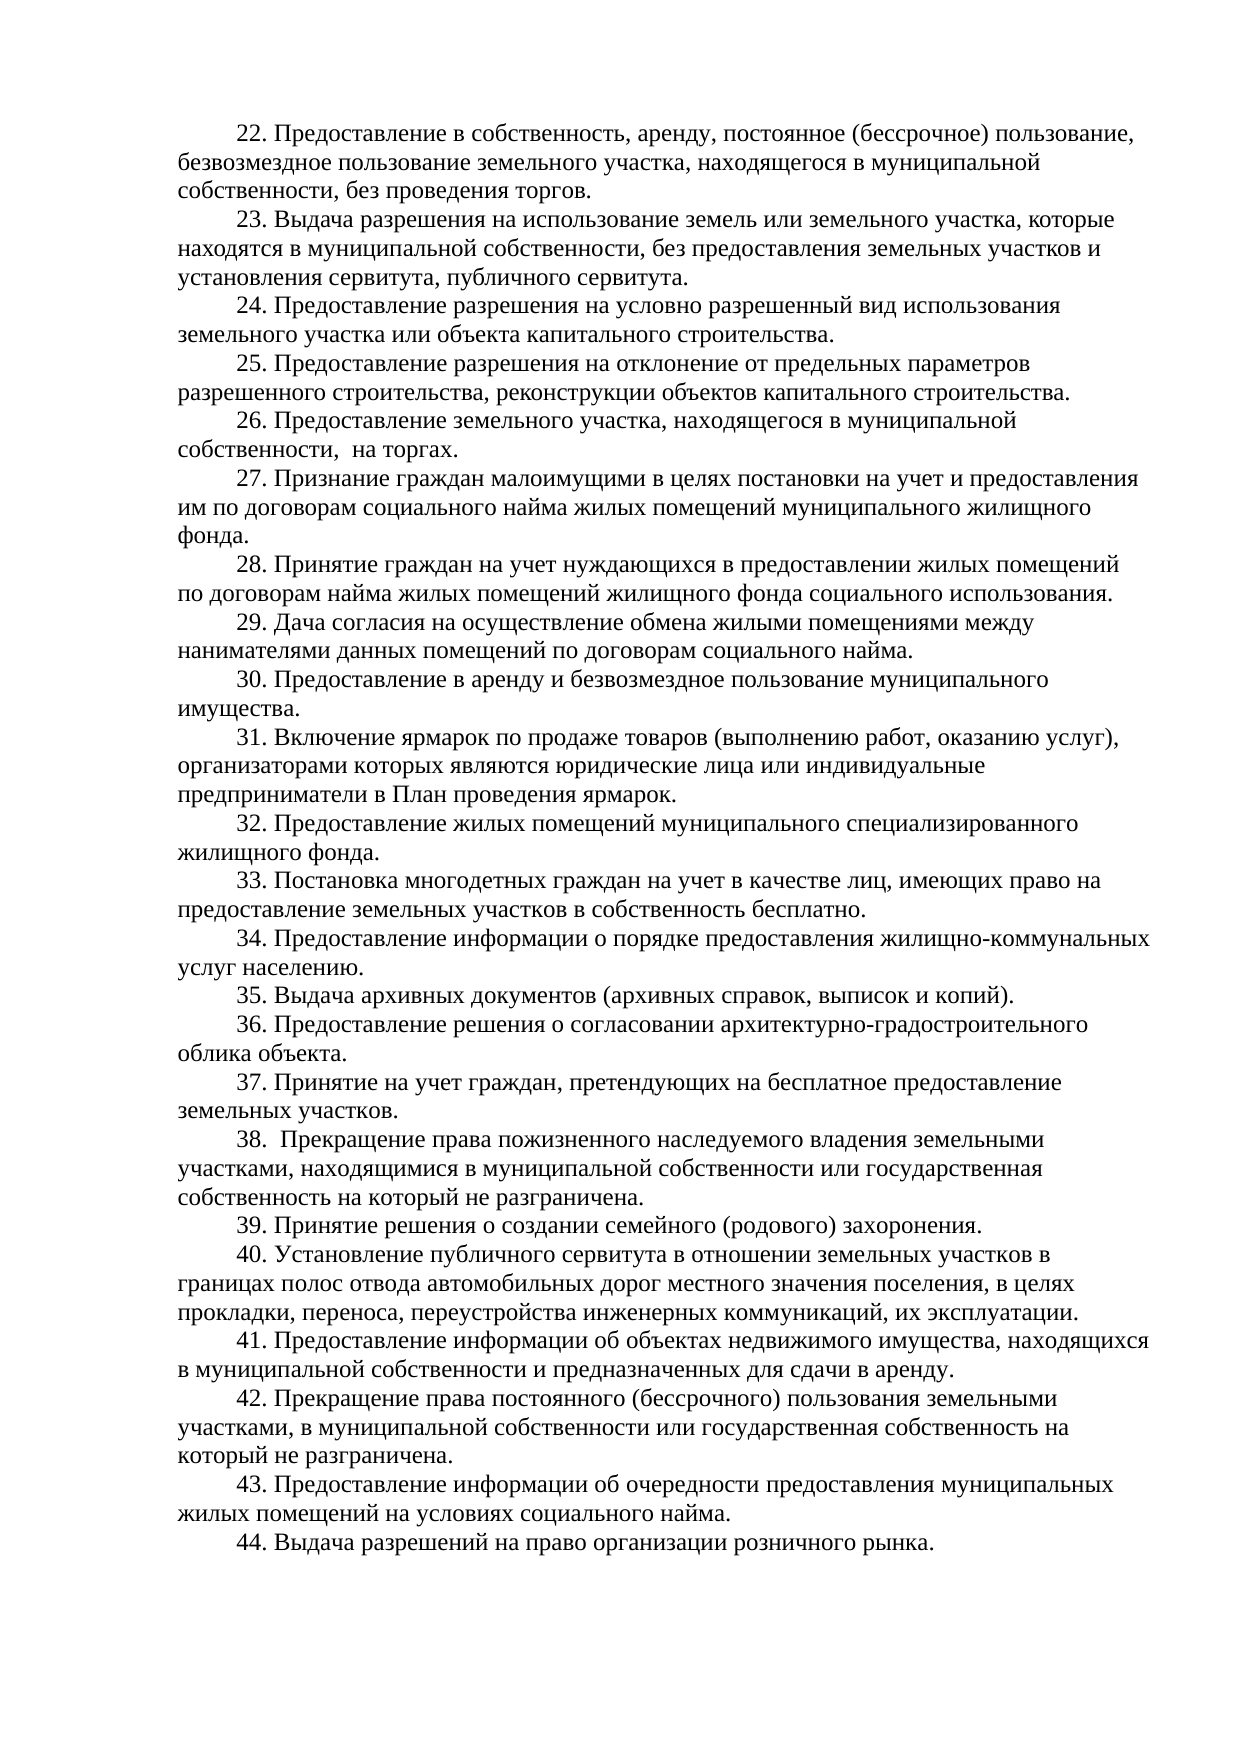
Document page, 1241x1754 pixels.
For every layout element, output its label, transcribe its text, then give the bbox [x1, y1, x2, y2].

text 36. Предоставление решения о согласовании архитектурно-градостроительного облика объекта. [177, 1009, 1152, 1067]
text 22. Предоставление в собственность, аренду, постоянное (бессрочное) пользование, безвозмездное пользование земельного участка, находящегося в муниципальной собственности, без проведения торгов. [177, 118, 1152, 204]
text 29. Дача согласия на осуществление обмена жилыми помещениями между нанимателями данных помещений по договорам социального найма. [177, 607, 1152, 664]
text 44. Выдача разрешений на право организации розничного рынка. [177, 1527, 1152, 1556]
text 41. Предоставление информации об объектах недвижимого имущества, находящихся в муниципальной собственности и предназначенных для сдачи в аренду. [177, 1326, 1152, 1383]
text 32. Предоставление жилых помещений муниципального специализированного жилищного фонда. [177, 808, 1152, 866]
text 27. Признание граждан малоимущими в целях постановки на учет и предоставления им по договорам социального найма жилых помещений муниципального жилищного фонда. [177, 463, 1152, 549]
text 35. Выдача архивных документов (архивных справок, выписок и копий). [177, 981, 1152, 1009]
text 30. Предоставление в аренду и безвозмездное пользование муниципального имущества. [177, 664, 1152, 722]
text 24. Предоставление разрешения на условно разрешенный вид использования земельного участка или объекта капитального строительства. [177, 291, 1152, 348]
text 43. Предоставление информации об очередности предоставления муниципальных жилых помещений на условиях социального найма. [177, 1469, 1152, 1527]
text 40. Установление публичного сервитута в отношении земельных участков в границах полос отвода автомобильных дорог местного значения поселения, в целях прокладки, переноса, переустройства инженерных коммуникаций, их эксплуатации. [177, 1239, 1152, 1326]
text 42. Прекращение права постоянного (бессрочного) пользования земельными участками, в муниципальной собственности или государственная собственность на который не разграничена. [177, 1383, 1152, 1469]
text 23. Выдача разрешения на использование земель или земельного участка, которые находятся в муниципальной собственности, без предоставления земельных участков и установления сервитута, публичного сервитута. [177, 204, 1152, 291]
text 28. Принятие граждан на учет нуждающихся в предоставлении жилых помещений по договорам найма жилых помещений жилищного фонда социального использования. [177, 549, 1152, 607]
text 33. Постановка многодетных граждан на учет в качестве лиц, имеющих право на предоставление земельных участков в собственность бесплатно. [177, 866, 1152, 923]
text 37. Принятие на учет граждан, претендующих на бесплатное предоставление земельных участков. [177, 1067, 1152, 1124]
text 31. Включение ярмарок по продаже товаров (выполнению работ, оказанию услуг), организаторами которых являются юридические лица или индивидуальные предприниматели в План проведения ярмарок. [177, 722, 1152, 808]
text 39. Принятие решения о создании семейного (родового) захоронения. [177, 1211, 1152, 1239]
text 38. Прекращение права пожизненного наследуемого владения земельными участками, находящимися в муниципальной собственности или государственная собственность на который не разграничена. [177, 1124, 1152, 1211]
text 26. Предоставление земельного участка, находящегося в муниципальной собственности, на торгах. [177, 406, 1152, 463]
text 34. Предоставление информации о порядке предоставления жилищно-коммунальных услуг населению. [177, 923, 1152, 981]
